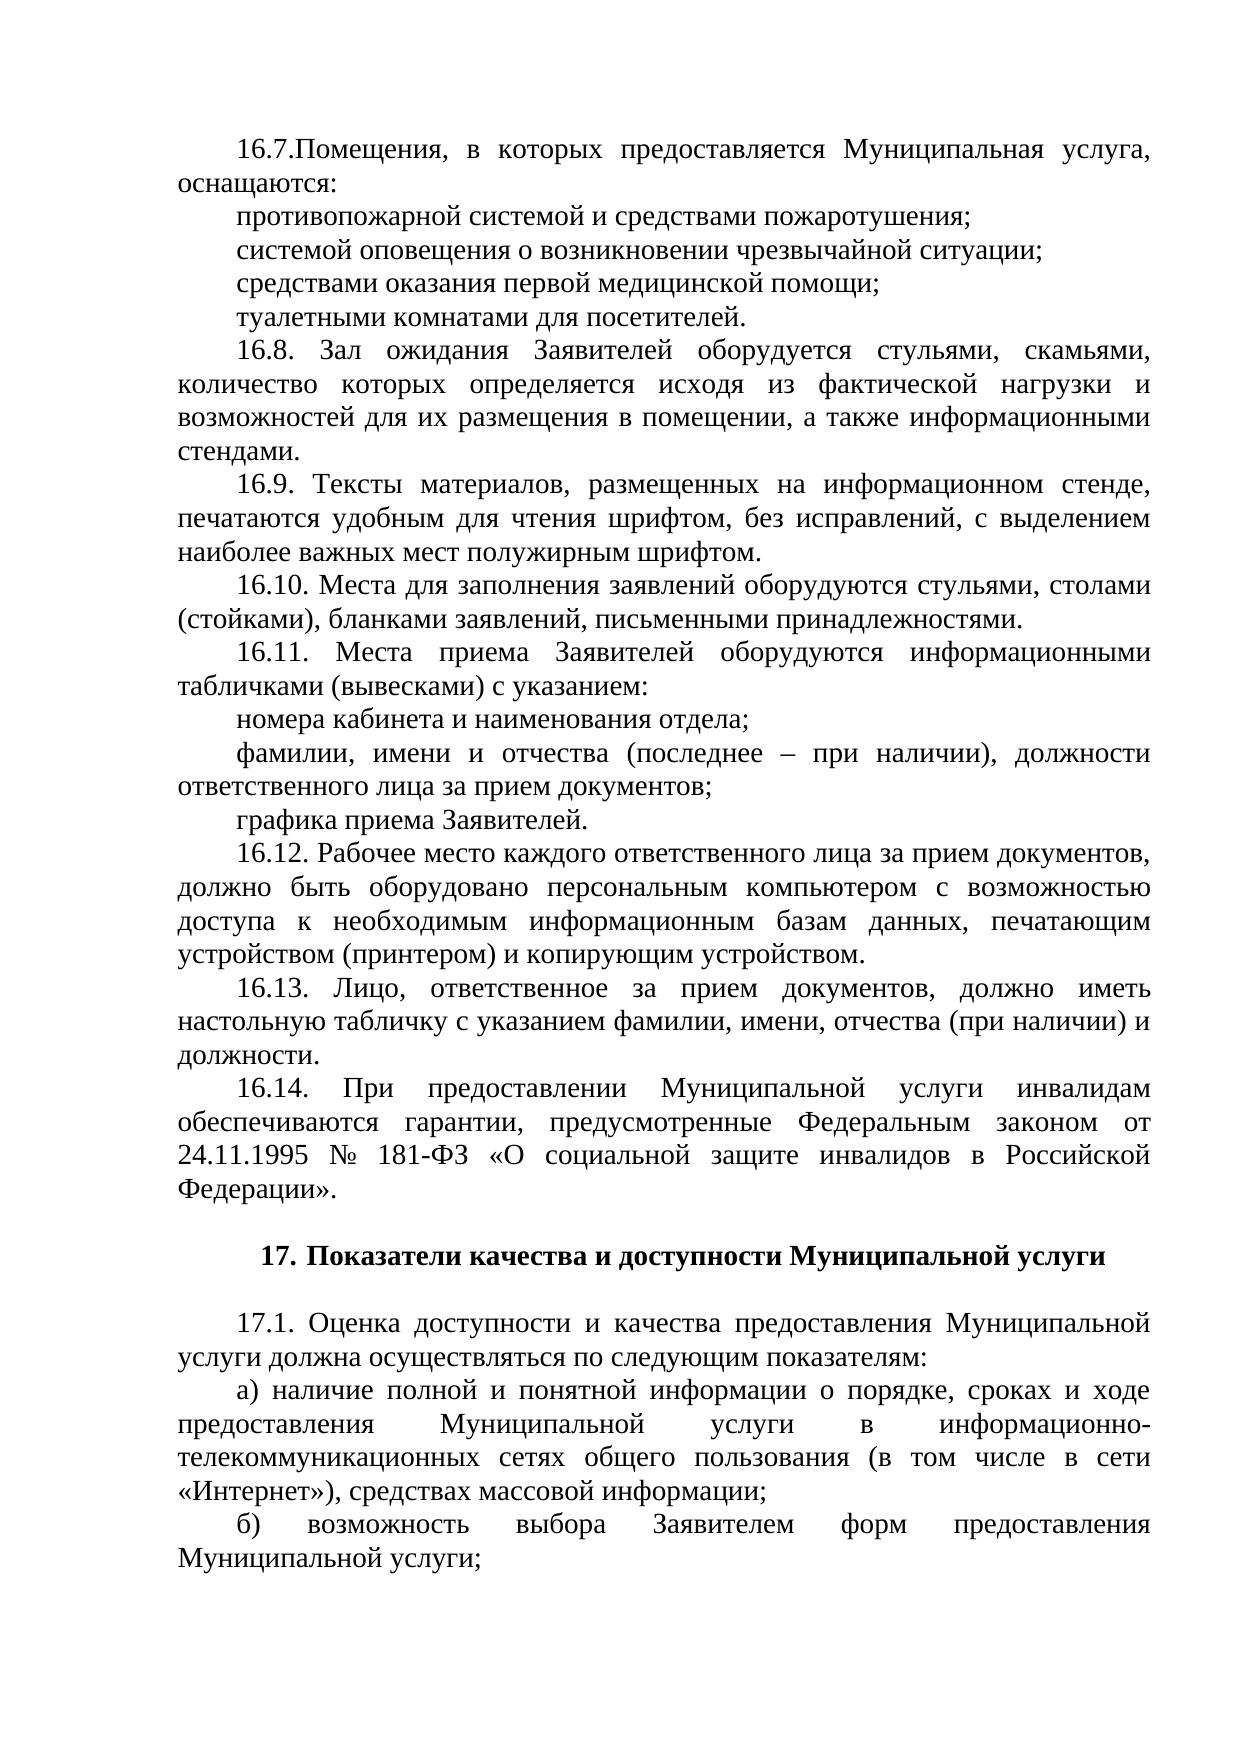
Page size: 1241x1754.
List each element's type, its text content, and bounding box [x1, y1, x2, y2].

text а) наличие полной и понятной информации о порядке, сроках и ходе предоставления Муниципальной услуги в информационно-телекоммуникационных сетях общего пользования (в том числе в сети «Интернет»), средствах массовой информации; [177, 1372, 1152, 1506]
text 16.8. Зал ожидания Заявителей оборудуется стульями, скамьями, количество которых определяется исходя из фактической нагрузки и возможностей для их размещения в помещении, а также информационными стендами. [177, 332, 1152, 467]
text 16.9. Тексты материалов, размещенных на информационном стенде, печатаются удобным для чтения шрифтом, без исправлений, с выделением наиболее важных мест полужирным шрифтом. [177, 467, 1152, 567]
text 16.7.Помещения, в которых предоставляется Муниципальная услуга, оснащаются: [177, 131, 1152, 198]
text фамилии, имени и отчества (последнее – при наличии), должности ответственного лица за прием документов; [177, 735, 1152, 802]
text б) возможность выбора Заявителем форм предоставления Муниципальной услуги; [177, 1506, 1152, 1573]
text 16.11. Места приема Заявителей оборудуются информационными табличками (вывесками) с указанием: [177, 634, 1152, 701]
list Показатели качества и доступности Муниципальной услуги [215, 1238, 1152, 1272]
text туалетными комнатами для посетителей. [177, 299, 1152, 332]
text 16.10. Места для заполнения заявлений оборудуются стульями, столами (стойками), бланками заявлений, письменными принадлежностями. [177, 567, 1152, 634]
text системой оповещения о возникновении чрезвычайной ситуации; [177, 232, 1152, 265]
text 16.14. При предоставлении Муниципальной услуги инвалидам обеспечиваются гарантии, предусмотренные Федеральным законом от 24.11.1995 № 181-ФЗ «О социальной защите инвалидов в Российской Федерации». [177, 1070, 1152, 1204]
text противопожарной системой и средствами пожаротушения; [177, 198, 1152, 232]
text графика приема Заявителей. [177, 802, 1152, 836]
text 16.12. Рабочее место каждого ответственного лица за прием документов, должно быть оборудовано персональным компьютером с возможностью доступа к необходимым информационным базам данных, печатающим устройством (принтером) и копирующим устройством. [177, 836, 1152, 970]
text 16.13. Лицо, ответственное за прием документов, должно иметь настольную табличку с указанием фамилии, имени, отчества (при наличии) и должности. [177, 970, 1152, 1070]
text номера кабинета и наименования отдела; [177, 701, 1152, 735]
text средствами оказания первой медицинской помощи; [177, 265, 1152, 299]
text 17.1. Оценка доступности и качества предоставления Муниципальной услуги должна осуществляться по следующим показателям: [177, 1305, 1152, 1372]
